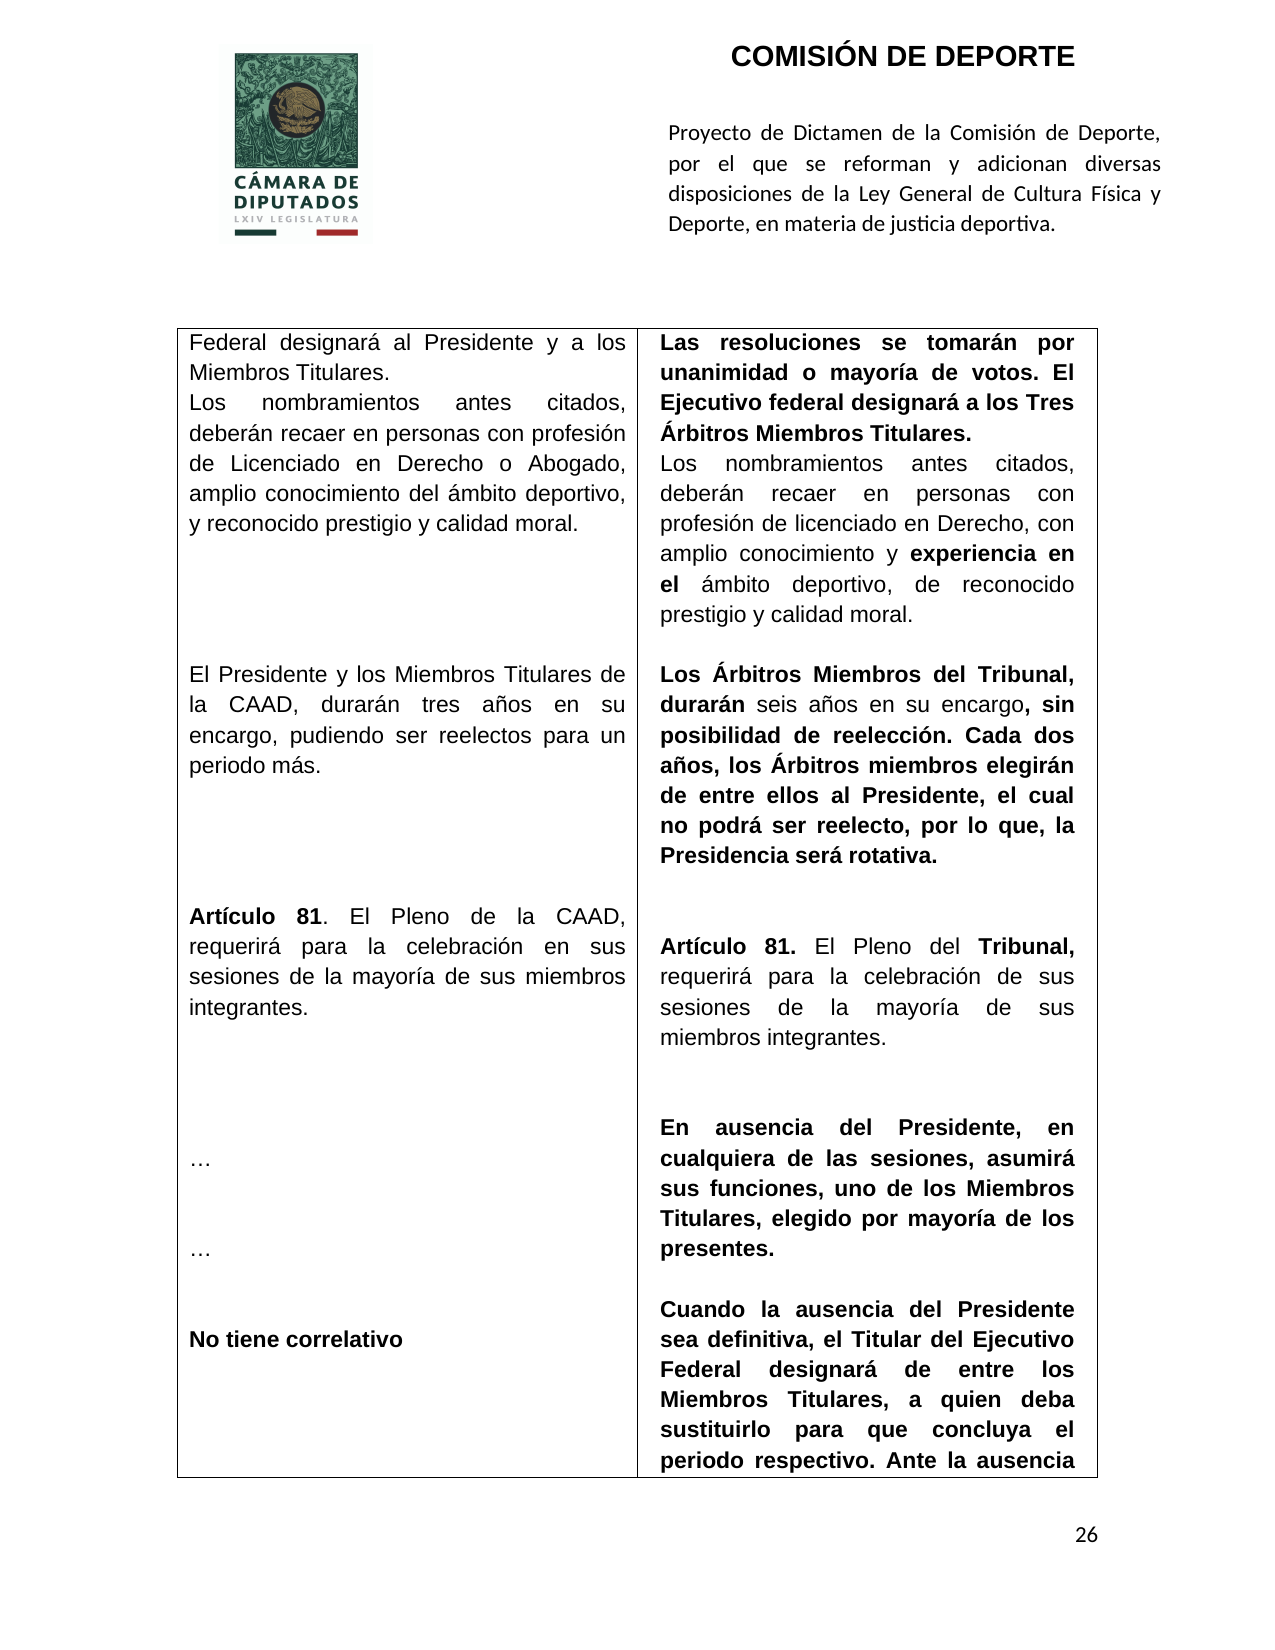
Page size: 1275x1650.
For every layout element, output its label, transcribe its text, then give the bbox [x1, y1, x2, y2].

picture [218, 44, 374, 244]
table_cell [638, 329, 1097, 1477]
